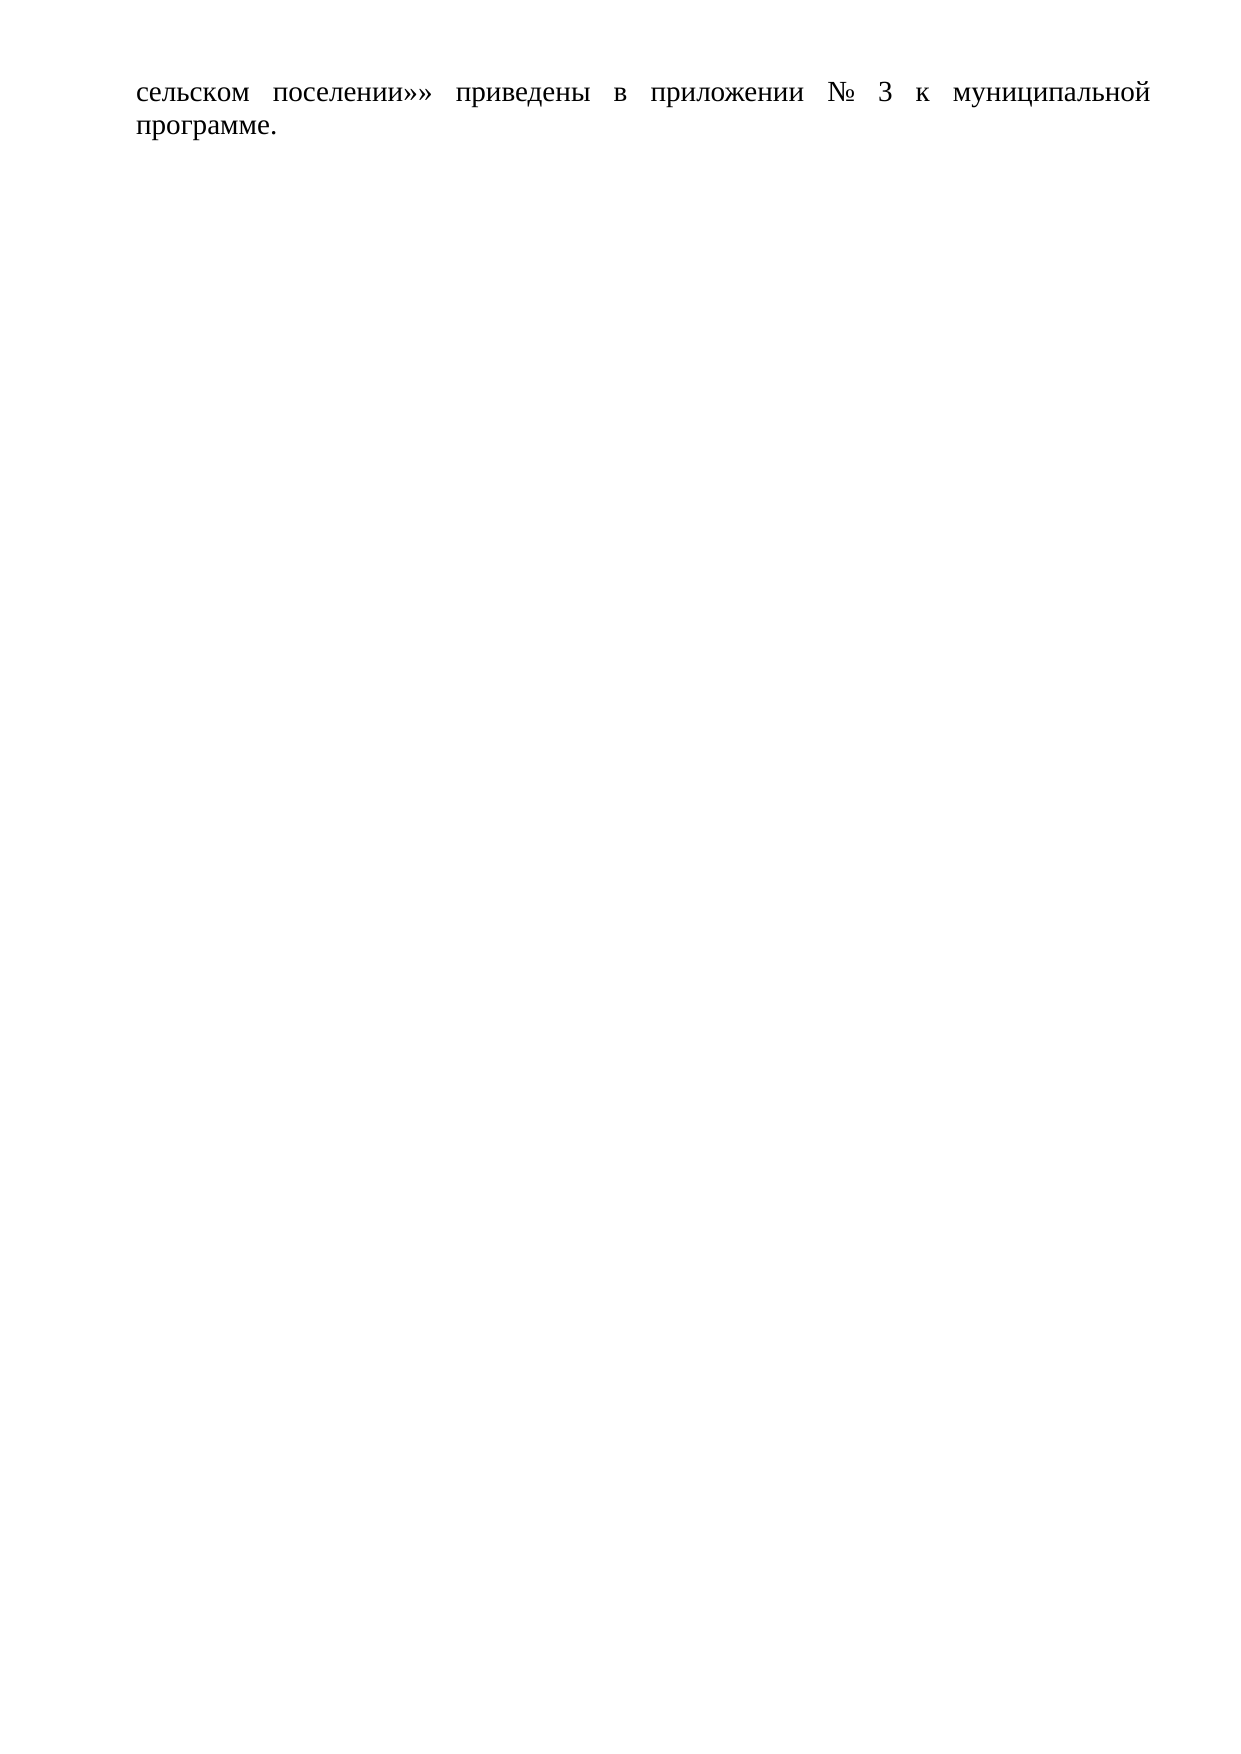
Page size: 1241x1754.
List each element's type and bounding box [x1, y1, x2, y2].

text [136, 74, 1152, 141]
